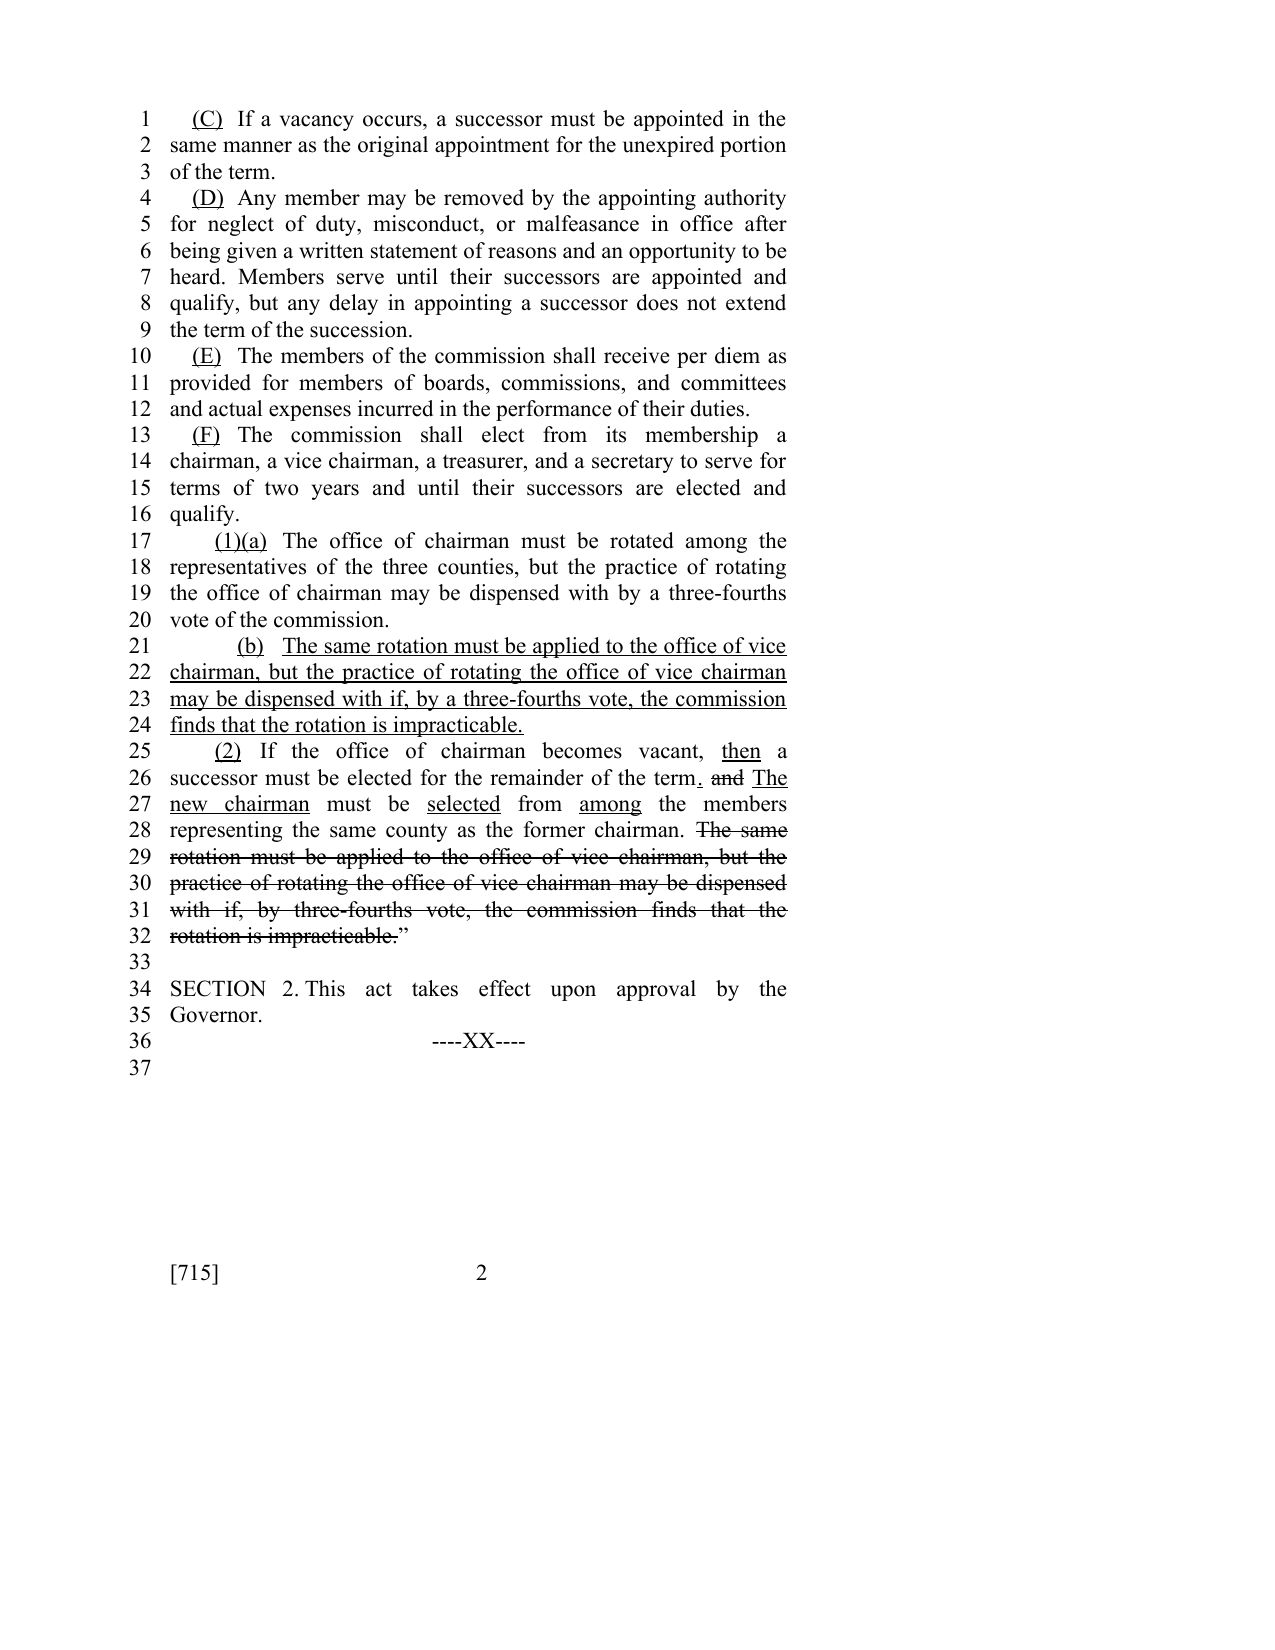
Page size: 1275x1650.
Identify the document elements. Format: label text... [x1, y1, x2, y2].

text ----XX---- [169, 1027, 787, 1054]
text (E) The members of the commission shall receive per diem as provided for members of boards, commissions, and committees and actual expenses incurred in the performance of their duties. [169, 342, 787, 421]
text (b) The same rotation must be applied to the office of vice chairman, but the practice of rotating the office of vice chairman may be dispensed with if, by a three-fourths vote, the commission finds that the rotation is impracticable. [169, 682, 787, 708]
text (1)(a) The office of chairman must be rotated among the representatives of the three counties, but the practice of rotating the office of chairman may be dispensed with by a three-fourths vote of the commission. [169, 527, 787, 632]
text (2) If the office of chairman becomes vacant, then a successor must be elected for the remainder of the term. and The new chairman must be selected from among the members representing the same county as the former chairman. The same rotation must be applied to the office of vice chairman, but the practice of rotating the office of vice chairman may be dispensed with if, by three-fourths vote, the commission finds that the rotation is impracticable.” [169, 737, 787, 857]
text (F) The commission shall elect from its membership a chairman, a vice chairman, a treasurer, and a secretary to serve for terms of two years and until their successors are elected and qualify. [169, 421, 787, 527]
text SECTION 2. This act takes effect upon approval by the Governor. [169, 975, 787, 1027]
text (b) The same rotation must be applied to the office of vice chairman, but the practice of rotating the office of vice chairman may be dispensed with if, by a three-fourths vote, the commission finds that the rotation is impracticable. [169, 709, 787, 737]
text (D) Any member may be removed by the appointing authority for neglect of duty, misconduct, or malfeasance in office after being given a written statement of reasons and an opportunity to be heard. Members serve until their successors are appointed and qualify, but any delay in appointing a successor does not extend the term of the succession. [169, 184, 787, 342]
text (b) The same rotation must be applied to the office of vice chairman, but the practice of rotating the office of vice chairman may be dispensed with if, by a three-fourths vote, the commission finds that the rotation is impracticable. [169, 632, 787, 681]
text (C) If a vacancy occurs, a successor must be appointed in the same manner as the original appointment for the unexpired portion of the term. [169, 105, 787, 184]
